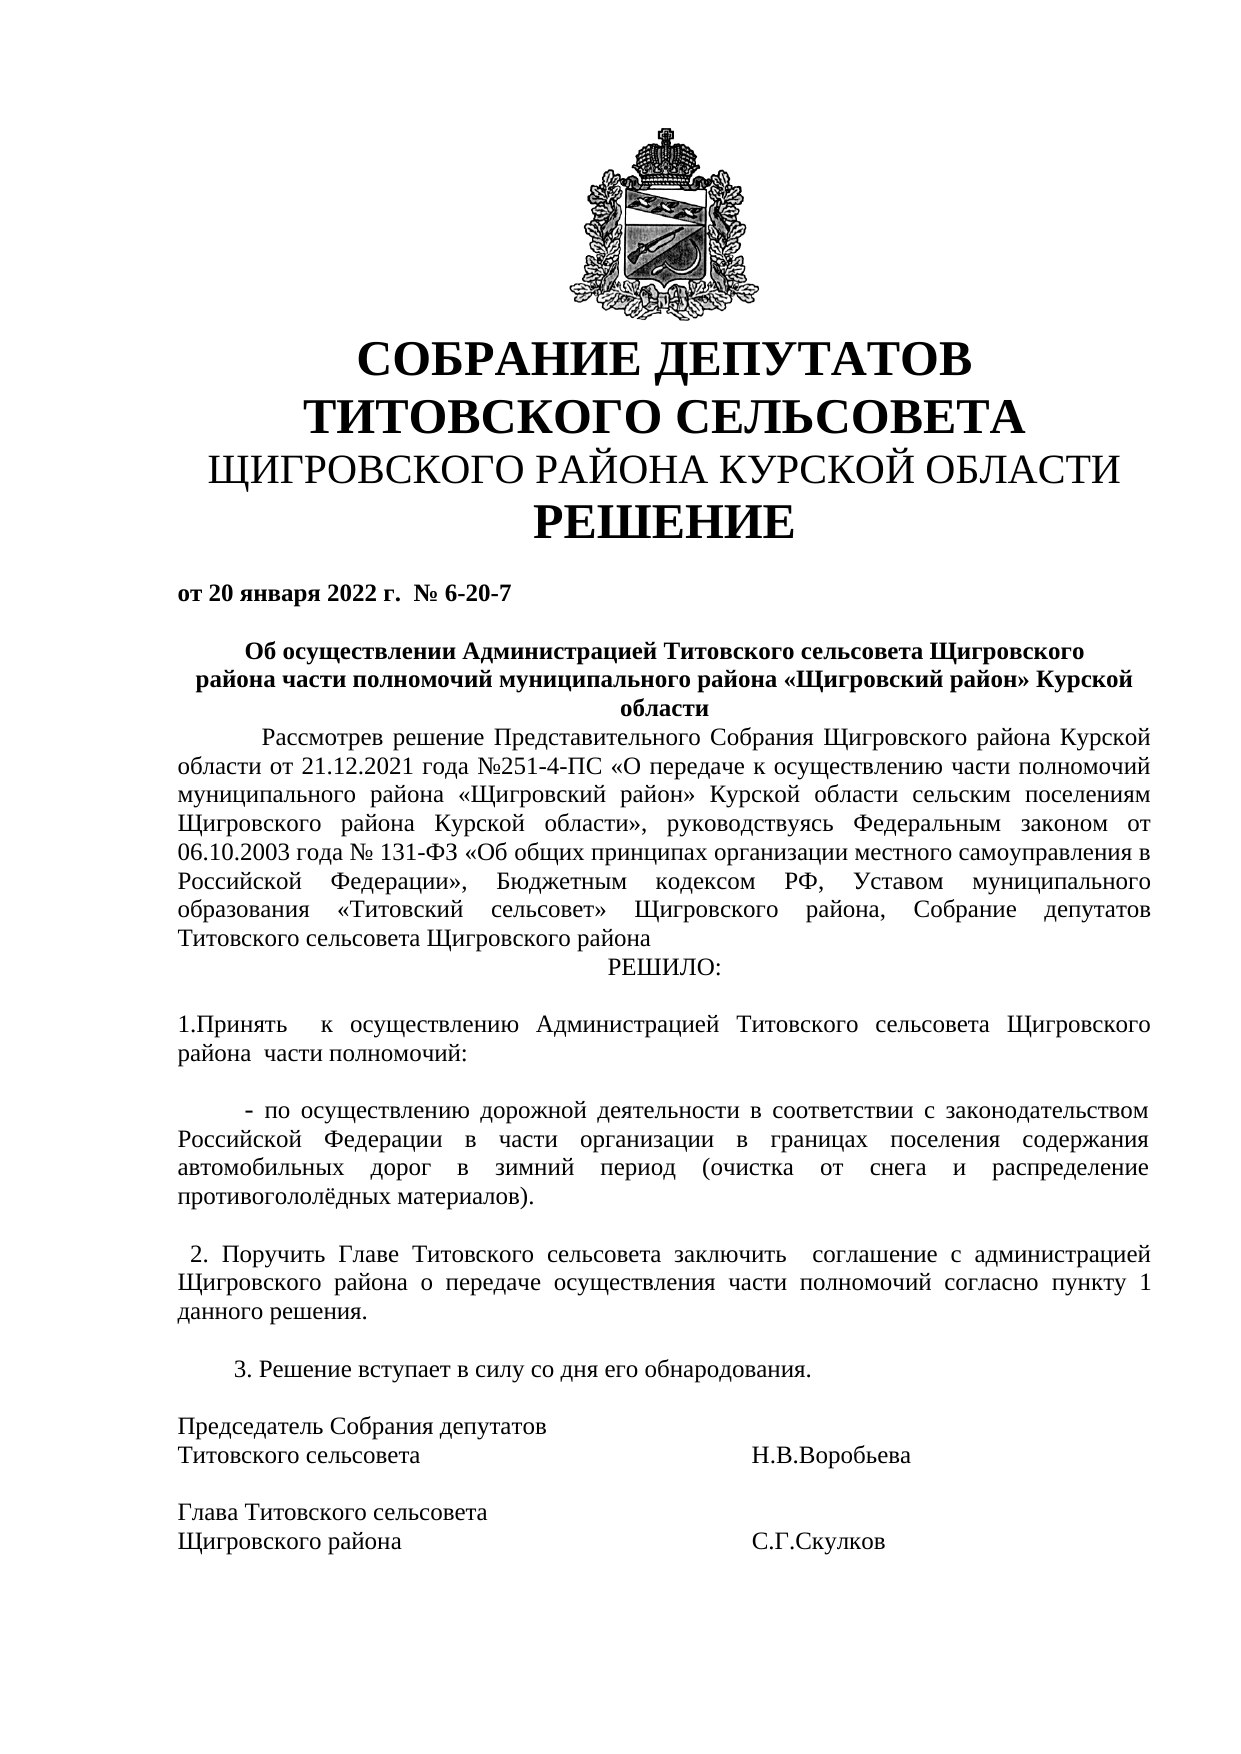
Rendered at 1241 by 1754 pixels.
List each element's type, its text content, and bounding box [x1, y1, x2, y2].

text 3. Решение вступает в силу со дня его обнародования. [177, 1354, 1152, 1382]
text ТИТОВСКОГО СЕЛЬСОВЕТА [177, 387, 1152, 444]
text Щигровского района С.Г.Скулков [177, 1526, 1152, 1555]
text от 20 января 2022 г. № 6-20-7 [177, 578, 1152, 607]
text РЕШИЛО: [177, 952, 1152, 981]
text 2. Поручить Главе Титовского сельсовета заключить соглашение с администрацией Щигровского района о передаче осуществления части полномочий согласно пункту 1 данного решения. [177, 1239, 1152, 1325]
text района части полномочий муниципального района «Щигровский район» Курской области [177, 664, 1152, 722]
text - по осуществлению дорожной деятельности в соответствии с законодательством Российской Федерации в части организации в границах поселения содержания автомобильных дорог в зимний период (очистка от снега и распределение противогололёдных материалов). [177, 1096, 1149, 1210]
text Глава Титовского сельсовета [177, 1497, 1152, 1526]
text Председатель Собрания депутатов [177, 1411, 1152, 1440]
text Титовского сельсовета Н.В.Воробьева [177, 1440, 1152, 1469]
text ЩИГРОВСКОГО РАЙОНА КУРСКОЙ ОБЛАСТИ [177, 444, 1152, 492]
text 1.Принять к осуществлению Администрацией Титовского сельсовета Щигровского района части полномочий: [177, 1009, 1152, 1067]
text Об осуществлении Администрацией Титовского сельсовета Щигровского [177, 636, 1152, 664]
text Рассмотрев решение Представительного Собрания Щигровского района Курской области от 21.12.2021 года №251-4-ПС «О передаче к осуществлению части полномочий муниципального района «Щигровский район» Курской области сельским поселениям Щигровского района Курской области», руководствуясь Федеральным законом от 06.10.2003 года № 131-ФЗ «Об общих принципах организации местного самоуправления в Российской Федерации», Бюджетным кодексом РФ, Уставом муниципального образования «Титовский сельсовет» Щигровского района, Собрание депутатов Титовского сельсовета Щигровского района [177, 722, 1152, 952]
text РЕШЕНИЕ [177, 492, 1152, 549]
text СОБРАНИЕ ДЕПУТАТОВ [177, 329, 1152, 387]
